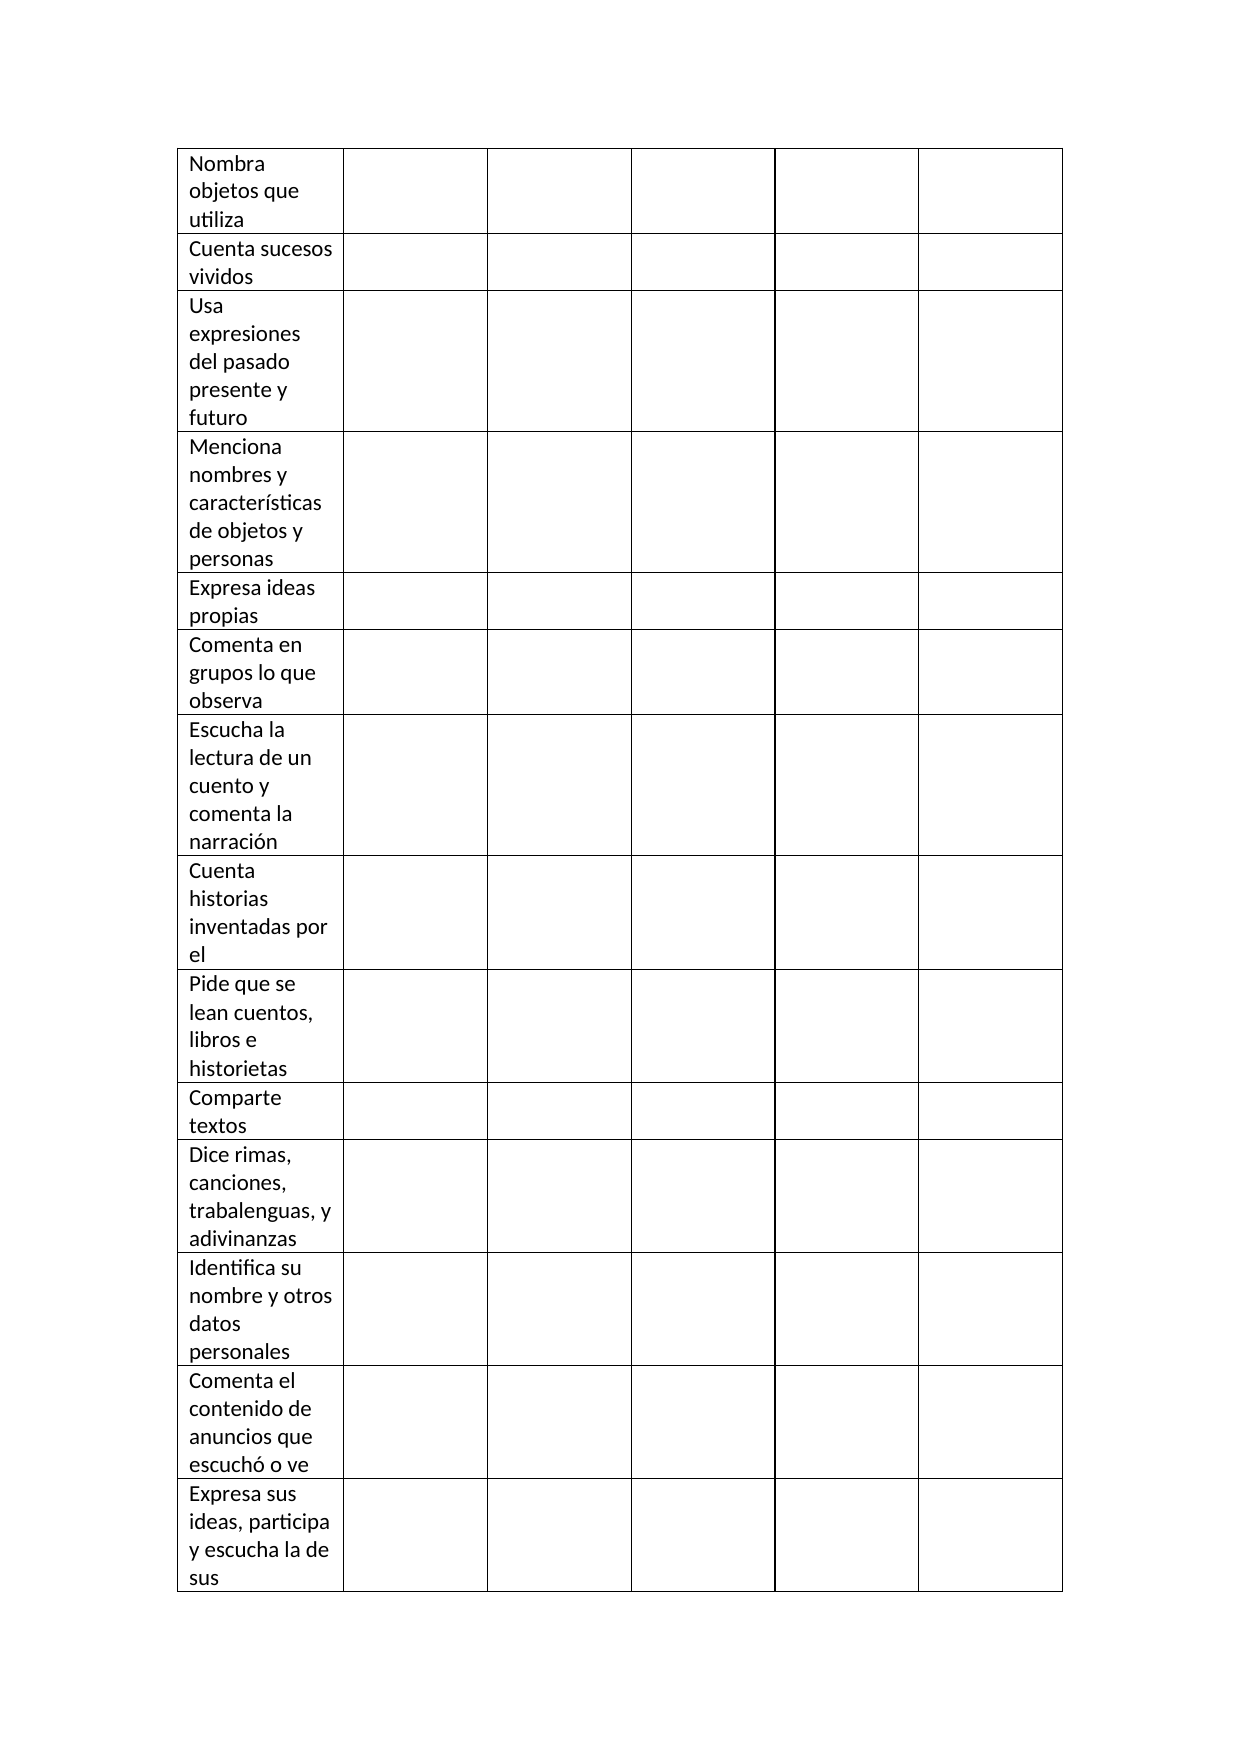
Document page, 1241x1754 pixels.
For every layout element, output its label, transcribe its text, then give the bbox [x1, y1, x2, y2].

table_cell [344, 291, 487, 431]
table_cell [632, 149, 774, 233]
table_cell Escucha la lectura de un cuento y comenta la narración [178, 715, 343, 855]
table_cell [919, 573, 1062, 629]
table_cell [776, 1140, 918, 1252]
table_cell Comparte textos [178, 1083, 343, 1139]
table_cell Comenta en grupos lo que observa [178, 630, 343, 714]
table_cell Nombra objetos que utiliza [178, 149, 343, 233]
table_cell [488, 856, 631, 968]
table_cell [776, 291, 918, 431]
table_cell [919, 1479, 1062, 1591]
table_cell [776, 149, 918, 233]
table_cell [919, 234, 1062, 290]
table_cell [919, 432, 1062, 572]
table_cell [919, 291, 1062, 431]
table_cell [488, 149, 631, 233]
table_cell [919, 1366, 1062, 1478]
table_cell Identifica su nombre y otros datos personales [178, 1253, 343, 1365]
table_cell [776, 970, 918, 1082]
table_cell Expresa ideas propias [178, 573, 343, 629]
table_cell [344, 856, 487, 968]
table_cell [632, 856, 774, 968]
table_cell [776, 1479, 918, 1591]
table_cell Dice rimas, canciones, trabalenguas, y adivinanzas [178, 1140, 343, 1252]
table_cell [919, 856, 1062, 968]
table_cell [488, 715, 631, 855]
table_cell Menciona nombres y características de objetos y personas [178, 432, 343, 572]
table_cell [632, 291, 774, 431]
table_cell [488, 1479, 631, 1591]
table_cell [488, 291, 631, 431]
table_cell [919, 1253, 1062, 1365]
table_cell [632, 1253, 774, 1365]
table_cell [919, 149, 1062, 233]
table_cell Cuenta historias inventadas por el [178, 856, 343, 968]
table_cell [632, 1083, 774, 1139]
table_cell [776, 432, 918, 572]
table_cell Usa expresiones del pasado presente y futuro [178, 291, 343, 431]
table_cell [344, 1083, 487, 1139]
table_cell [632, 970, 774, 1082]
table_cell [488, 432, 631, 572]
table_cell [488, 1366, 631, 1478]
table_cell [344, 432, 487, 572]
table_cell [776, 630, 918, 714]
table_cell [344, 1140, 487, 1252]
table_cell [488, 970, 631, 1082]
table_cell [344, 1366, 487, 1478]
table_cell [344, 1479, 487, 1591]
table_cell [919, 1083, 1062, 1139]
table_cell [776, 573, 918, 629]
table_cell [919, 630, 1062, 714]
table_cell [344, 1253, 487, 1365]
table_cell [488, 573, 631, 629]
table_cell [632, 1140, 774, 1252]
table_cell [776, 1083, 918, 1139]
table_cell [776, 234, 918, 290]
table_cell [632, 1479, 774, 1591]
table_cell [919, 970, 1062, 1082]
table_cell [488, 630, 631, 714]
table_cell [344, 573, 487, 629]
table_cell [632, 1366, 774, 1478]
table_cell [344, 630, 487, 714]
table_cell [344, 970, 487, 1082]
table_cell [488, 234, 631, 290]
table_cell Pide que se lean cuentos, libros e historietas [178, 970, 343, 1082]
table_cell [919, 715, 1062, 855]
table_cell [632, 715, 774, 855]
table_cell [178, 1479, 343, 1591]
table_cell [488, 1140, 631, 1252]
table_cell [632, 630, 774, 714]
table_cell [776, 856, 918, 968]
table_cell [776, 715, 918, 855]
table_cell [919, 1140, 1062, 1252]
table_cell [344, 149, 487, 233]
table_cell [632, 432, 774, 572]
table_cell [776, 1253, 918, 1365]
table_cell [632, 234, 774, 290]
table_cell [488, 1253, 631, 1365]
table_cell [776, 1366, 918, 1478]
table_cell Comenta el contenido de anuncios que escuchó o ve [178, 1366, 343, 1478]
table_cell Cuenta sucesos vividos [178, 234, 343, 290]
table_cell [488, 1083, 631, 1139]
table_cell [632, 573, 774, 629]
table_cell [344, 715, 487, 855]
table_cell [344, 234, 487, 290]
